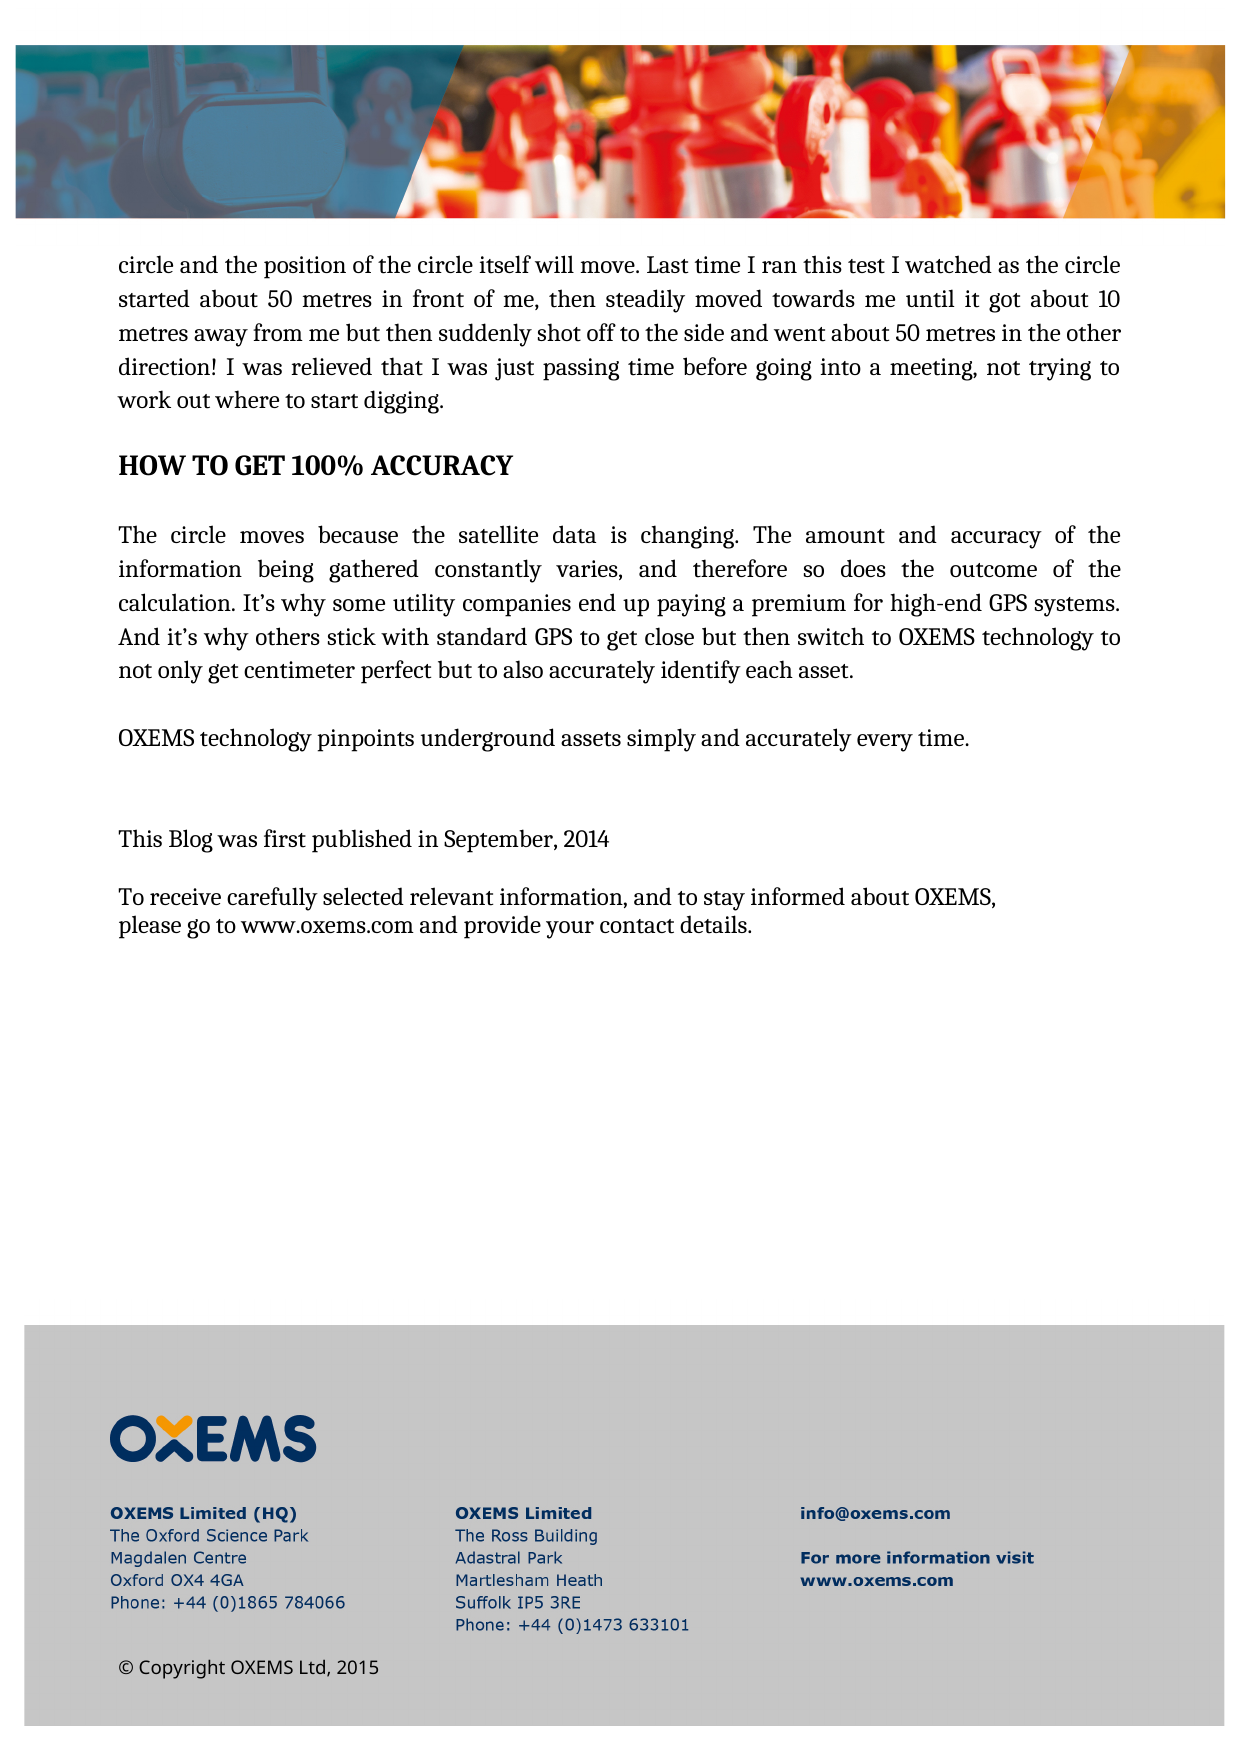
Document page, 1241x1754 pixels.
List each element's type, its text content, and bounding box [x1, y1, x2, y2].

text please go to www.oxems.com and provide your contact details. [118, 911, 1122, 940]
text To receive carefully selected relevant information, and to stay informed about OXEMS, [118, 882, 1122, 911]
text This Blog was first published in September, 2014 [118, 820, 1122, 854]
picture [15, 3, 1225, 246]
text The circle moves because the satellite data is changing. The amount and accuracy of the information being gathered constantly varies, and therefore so does the outcome of the calculation. It’s why some utility companies end up paying a premium for high-end GPS systems. And it’s why others stick with standard GPS to get close but then switch to OXEMS technology to not only get centimeter perfect but to also accurately identify each asset. [118, 516, 1122, 685]
picture [24, 1299, 1225, 1726]
text HOW TO GET 100% ACCURACY [118, 449, 1122, 482]
text OXEMS technology pinpoints underground assets simply and accurately every time. [118, 719, 1122, 752]
